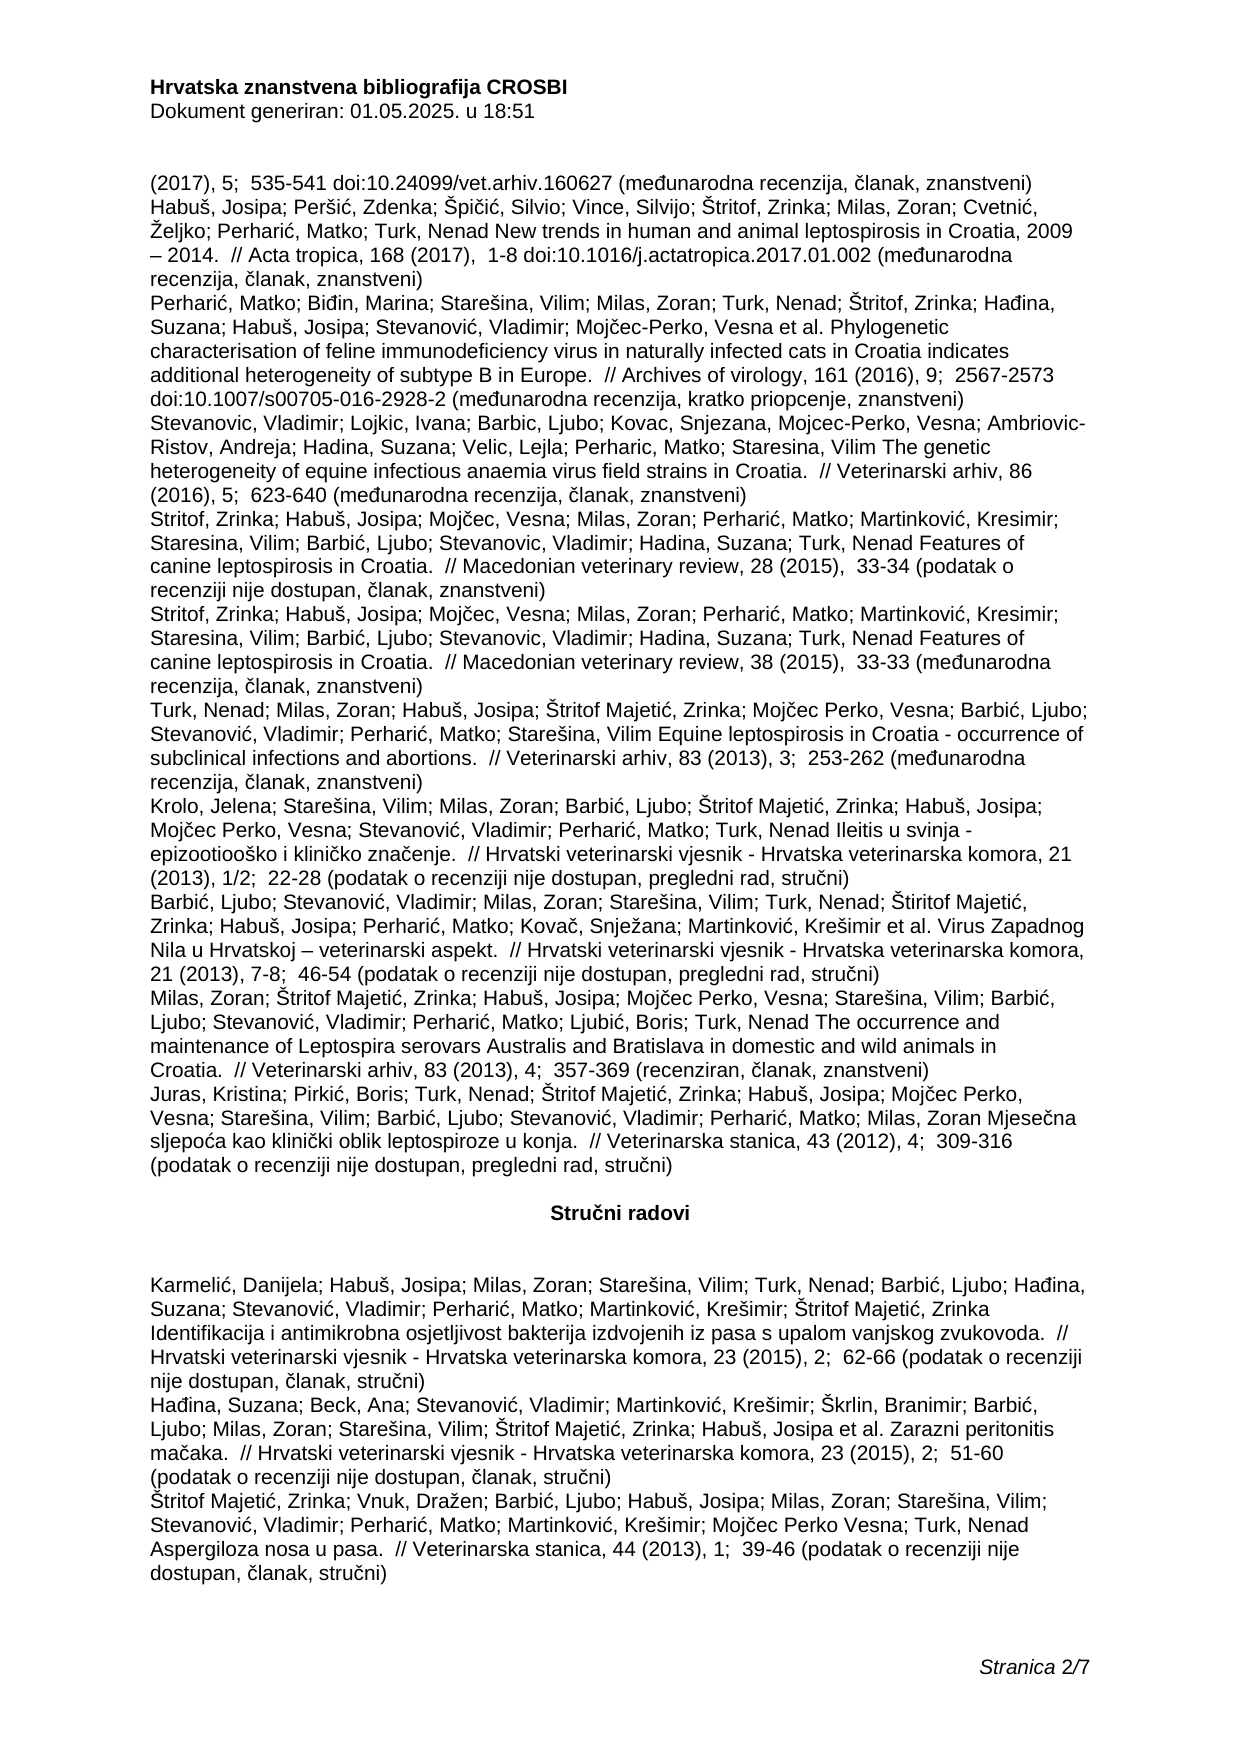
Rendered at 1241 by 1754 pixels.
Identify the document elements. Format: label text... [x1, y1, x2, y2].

text Stritof, Zrinka; Habuš, Josipa; Mojčec, Vesna; Milas, Zoran; Perharić, Matko; Martinković, Kresimir; Staresina, Vilim; Barbić, Ljubo; Stevanovic, Vladimir; Hadina, Suzana; Turk, Nenad [150, 602, 1090, 698]
text Barbić, Ljubo; Stevanović, Vladimir; Milas, Zoran; Starešina, Vilim; Turk, Nenad; Štiritof Majetić, Zrinka; Habuš, Josipa; Perharić, Matko; Kovač, Snježana; Martinković, Krešimir et al. [150, 890, 1090, 986]
text Stritof, Zrinka; Habuš, Josipa; Mojčec, Vesna; Milas, Zoran; Perharić, Matko; Martinković, Kresimir; Staresina, Vilim; Barbić, Ljubo; Stevanovic, Vladimir; Hadina, Suzana; Turk, Nenad [150, 506, 1090, 602]
text Hađina, Suzana; Beck, Ana; Stevanović, Vladimir; Martinković, Krešimir; Škrlin, Branimir; Barbić, Ljubo; Milas, Zoran; Starešina, Vilim; Štritof Majetić, Zrinka; Habuš, Josipa et al. [150, 1393, 1090, 1489]
text Stevanovic, Vladimir; Lojkic, Ivana; Barbic, Ljubo; Kovac, Snjezana, Mojcec-Perko, Vesna; Ambriovic-Ristov, Andreja; Hadina, Suzana; Velic, Lejla; Perharic, Matko; Staresina, Vilim [150, 411, 1090, 506]
text Turk, Nenad; Milas, Zoran; Habuš, Josipa; Štritof Majetić, Zrinka; Mojčec Perko, Vesna; Barbić, Ljubo; Stevanović, Vladimir; Perharić, Matko; Starešina, Vilim [150, 698, 1090, 794]
text Milas, Zoran; Štritof Majetić, Zrinka; Habuš, Josipa; Mojčec Perko, Vesna; Starešina, Vilim; Barbić, Ljubo; Stevanović, Vladimir; Perharić, Matko; Ljubić, Boris; Turk, Nenad [150, 986, 1090, 1081]
text Štritof Majetić, Zrinka; Vnuk, Dražen; Barbić, Ljubo; Habuš, Josipa; Milas, Zoran; Starešina, Vilim; Stevanović, Vladimir; Perharić, Matko; Martinković, Krešimir; Mojčec Perko Vesna; Turk, Nenad [150, 1489, 1090, 1584]
text Krolo, Jelena; Starešina, Vilim; Milas, Zoran; Barbić, Ljubo; Štritof Majetić, Zrinka; Habuš, Josipa; Mojčec Perko, Vesna; Stevanović, Vladimir; Perharić, Matko; Turk, Nenad [150, 794, 1090, 890]
subtitle Stručni radovi [150, 1201, 1090, 1225]
text Karmelić, Danijela; Habuš, Josipa; Milas, Zoran; Starešina, Vilim; Turk, Nenad; Barbić, Ljubo; Hađina, Suzana; Stevanović, Vladimir; Perharić, Matko; Martinković, Krešimir; Štritof Majetić, Zrinka [150, 1273, 1090, 1393]
text Perharić, Matko; Biđin, Marina; Starešina, Vilim; Milas, Zoran; Turk, Nenad; Štritof, Zrinka; Hađina, Suzana; Habuš, Josipa; Stevanović, Vladimir; Mojčec-Perko, Vesna et al. [150, 291, 1090, 411]
text Habuš, Josipa; Peršić, Zdenka; Špičić, Silvio; Vince, Silvijo; Štritof, Zrinka; Milas, Zoran; Cvetnić, Željko; Perharić, Matko; Turk, Nenad [150, 195, 1090, 291]
text Juras, Kristina; Pirkić, Boris; Turk, Nenad; Štritof Majetić, Zrinka; Habuš, Josipa; Mojčec Perko, Vesna; Starešina, Vilim; Barbić, Ljubo; Stevanović, Vladimir; Perharić, Matko; Milas, Zoran [150, 1081, 1090, 1177]
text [150, 171, 1090, 195]
